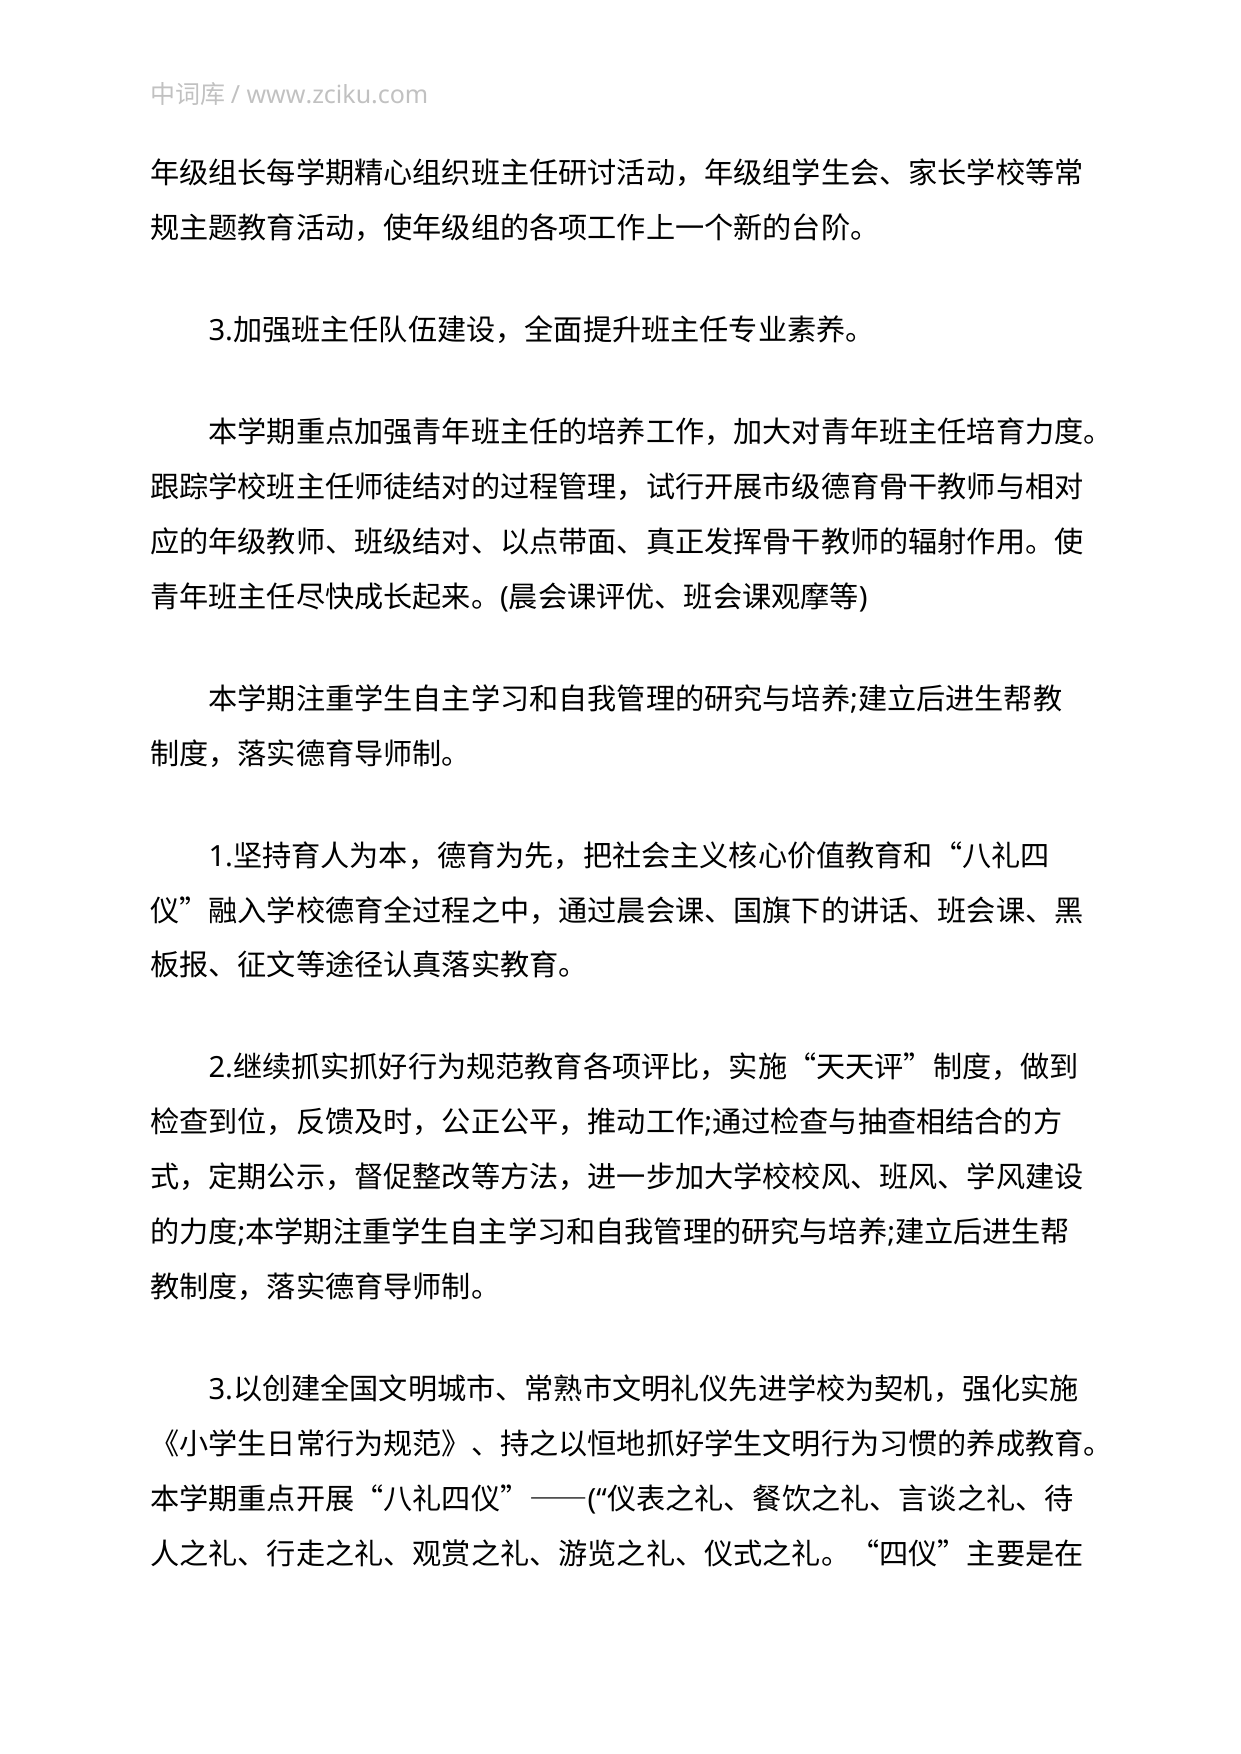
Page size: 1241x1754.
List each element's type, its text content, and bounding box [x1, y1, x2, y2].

text 本学期重点加强青年班主任的培养工作，加大对青年班主任培育力度。跟踪学校班主任师徒结对的过程管理，试行开展市级德育骨干教师与相对应的年级教师、班级结对、以点带面、真正发挥骨干教师的辐射作用。使青年班主任尽快成长起来。(晨会课评优、班会课观摩等) [150, 409, 1090, 616]
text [150, 150, 1090, 247]
text 2.继续抓实抓好行为规范教育各项评比，实施“天天评”制度，做到检查到位，反馈及时，公正公平，推动工作;通过检查与抽查相结合的方式，定期公示，督促整改等方法，进一步加大学校校风、班风、学风建设的力度;本学期注重学生自主学习和自我管理的研究与培养;建立后进生帮教制度，落实德育导师制。 [150, 1044, 1090, 1306]
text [150, 1365, 1090, 1573]
text 本学期注重学生自主学习和自我管理的研究与培养;建立后进生帮教制度，落实德育导师制。 [150, 675, 1090, 773]
text 1.坚持育人为本，德育为先，把社会主义核心价值教育和“八礼四仪”融入学校德育全过程之中，通过晨会课、国旗下的讲话、班会课、黑板报、征文等途径认真落实教育。 [150, 832, 1090, 984]
text 3.加强班主任队伍建设，全面提升班主任专业素养。 [150, 307, 1090, 349]
